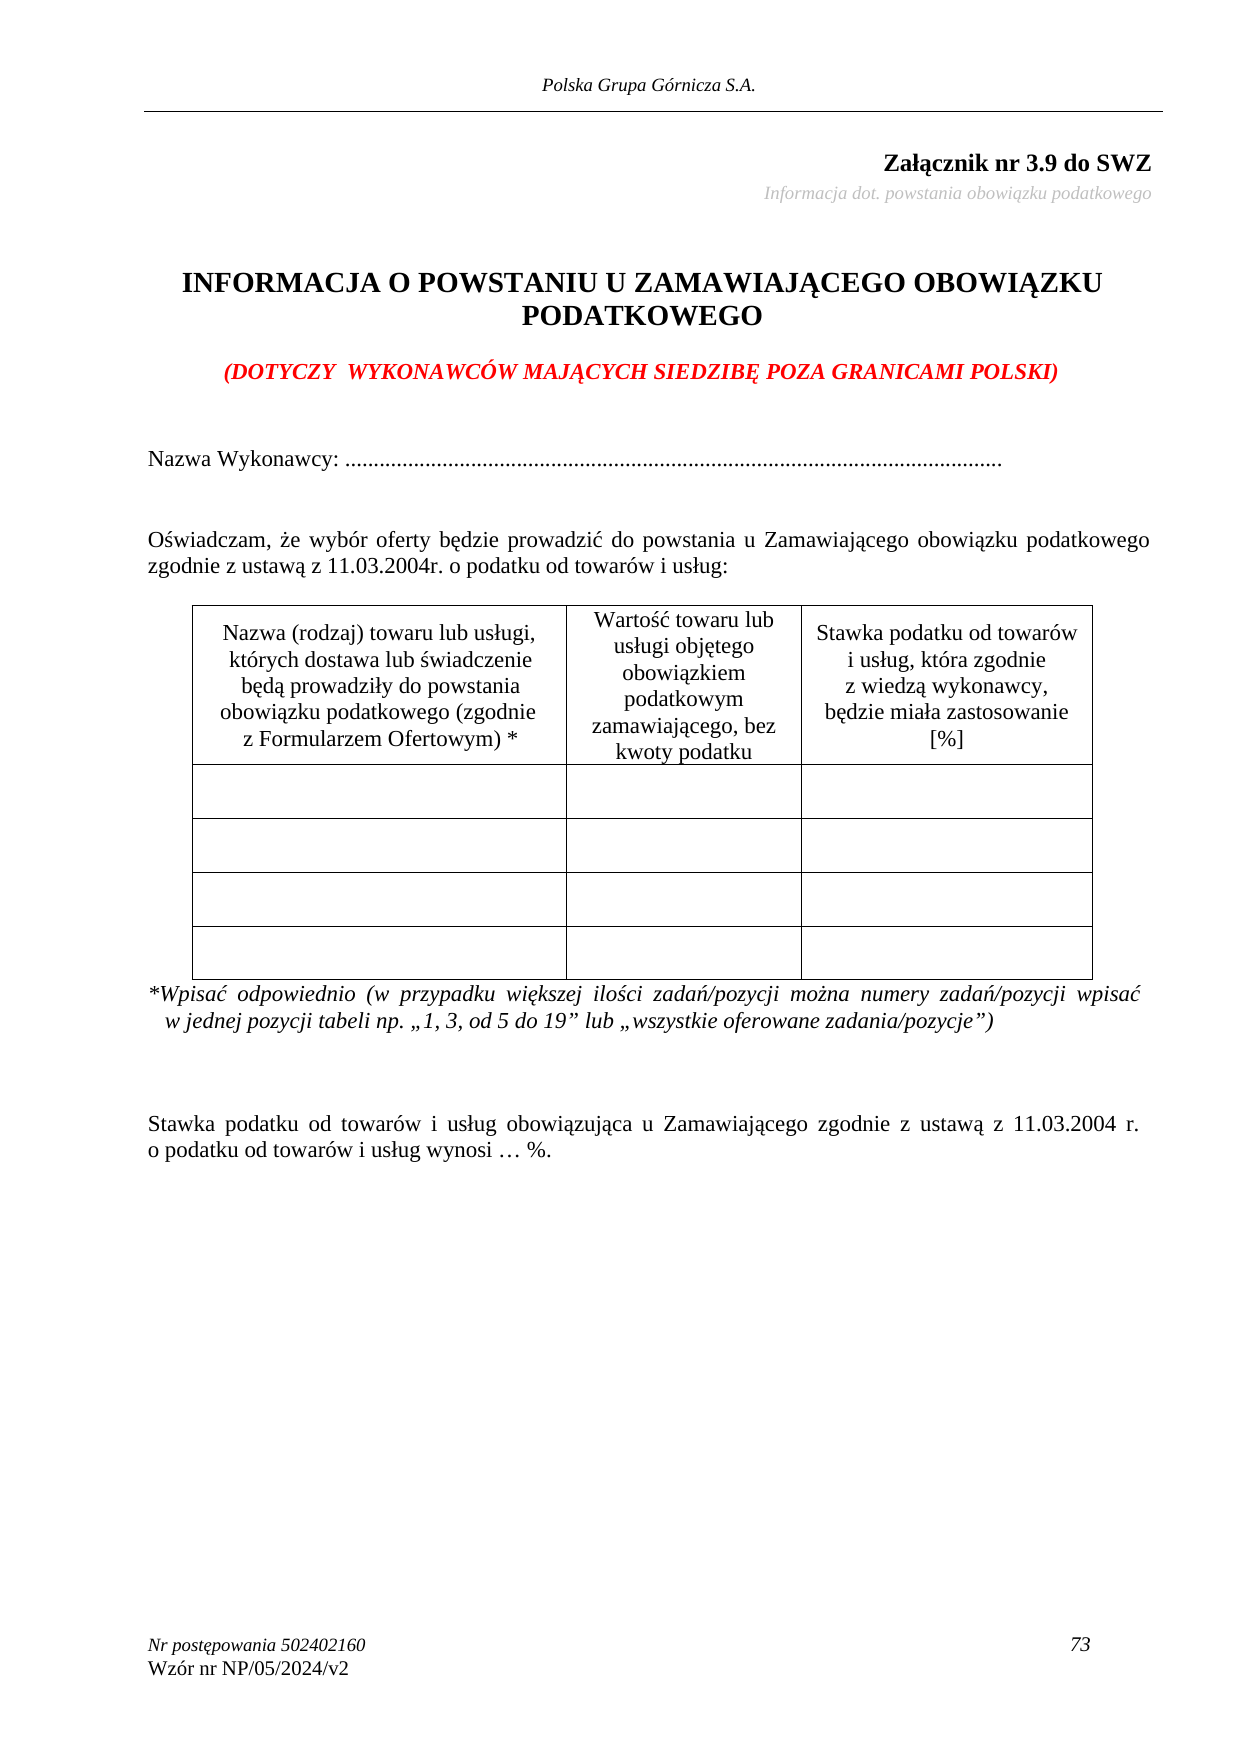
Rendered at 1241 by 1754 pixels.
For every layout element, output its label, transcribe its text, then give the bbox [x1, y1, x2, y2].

table_cell [802, 873, 1092, 926]
text Oświadczam, że wybór oferty będzie prowadzić do powstania u Zamawiającego obowiązku podatkowego zgodnie z ustawą z 11.03.2004r. o podatku od towarów i usług: [148, 526, 1152, 579]
table_cell [567, 765, 801, 818]
text *Wpisać odpowiednio (w przypadku większej ilości zadań/pozycji można numery zadań/pozycji wpisać w jednej pozycji tabeli np. „1, 3, od 5 do 19” lub „wszystkie oferowane zadania/pozycje”) [148, 980, 1152, 1033]
table_cell [193, 873, 566, 926]
text Stawka podatku od towarów i usług obowiązująca u Zamawiającego zgodnie z ustawą z 11.03.2004 r. o podatku od towarów i usług wynosi … %. [148, 1110, 1152, 1163]
text Załącznik nr 3.9 do SWZ Informacja dot. powstania obowiązku podatkowego [148, 148, 1152, 205]
table_cell [567, 927, 801, 979]
text (DOTYCZY WYKONAWCÓW MAJĄCYCH SIEDZIBĘ POZA GRANICAMI POLSKI) [133, 358, 1152, 385]
table_cell [193, 819, 566, 872]
text INFORMACJA O POWSTANIU U ZAMAWIAJĄCEGO OBOWIĄZKU PODATKOWEGO [133, 265, 1152, 332]
table_header Nazwa (rodzaj) towaru lub usługi, których dostawa lub świadczenie będą prowadziły do powstania obowiązku podatkowego (zgodnie z Formularzem Ofertowym) * [193, 606, 566, 764]
text Nazwa Wykonawcy: ................................................................................................................... [148, 445, 1152, 471]
table_cell [567, 873, 801, 926]
table_header Wartość towaru lub usługi objętego obowiązkiem podatkowym zamawiającego, bez kwoty podatku [567, 606, 801, 764]
table_cell [567, 819, 801, 872]
table_cell [802, 927, 1092, 979]
table_cell [802, 819, 1092, 872]
table_cell [193, 765, 566, 818]
table_cell [802, 765, 1092, 818]
table_header Stawka podatku od towarów i usług, która zgodnie z wiedzą wykonawcy, będzie miała zastosowanie [%] [802, 606, 1092, 764]
table_cell [193, 927, 566, 979]
